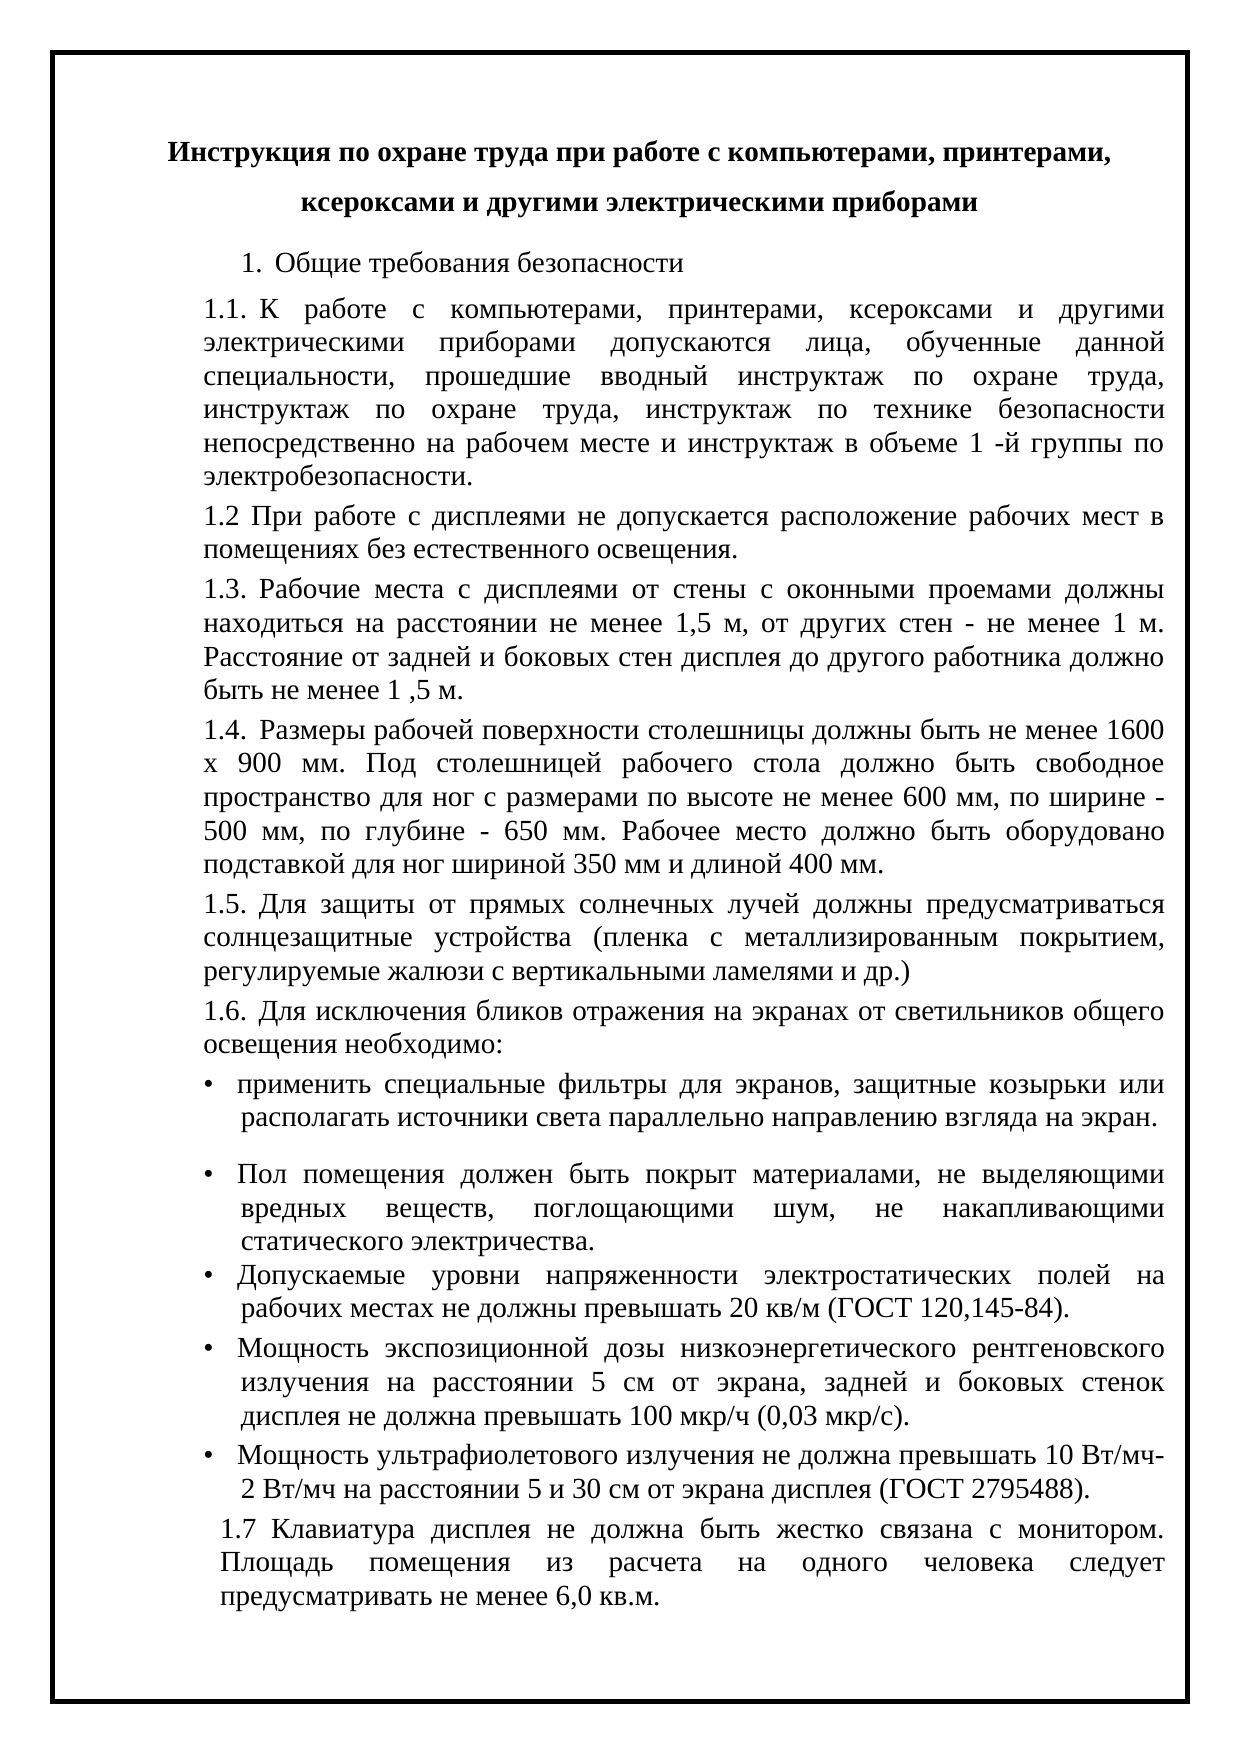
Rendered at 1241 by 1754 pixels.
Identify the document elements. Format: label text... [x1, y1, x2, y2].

list К работе с компьютерами, принтерами, ксероксами и другими электрическими приборами допускаются лица, обученные данной специальности, прошедшие вводный инструктаж по охране труда, инструктаж по охране труда, инструктаж по технике безопасности непосредственно на рабочем месте и инструктаж в объеме 1 -й группы по электробезопасности. [203, 291, 1166, 492]
list Общие требования безопасности [241, 245, 1166, 279]
text 1.2 При работе с дисплеями не допускается расположение рабочих мест в помещениях без естественного освещения. [203, 498, 1166, 565]
list Мощность экспозиционной дозы низкоэнергетического рентгеновского излучения на расстоянии 5 см от экрана, задней и боковых стенок дисплея не должна превышать 100 мкр/ч (0,03 мкр/с). [203, 1331, 1166, 1431]
list Размеры рабочей поверхности столешницы должны быть не менее 1600 х 900 мм. Под столешницей рабочего стола должно быть свободное пространство для ног с размерами по высоте не менее 600 мм, по ширине - 500 мм, по глубине - 650 мм. Рабочее место должно быть оборудовано подставкой для ног шириной 350 мм и длиной 400 мм. [203, 712, 1166, 880]
text Инструкция по охране труда при работе с компьютерами, принтерами, ксероксами и другими электрическими приборами [138, 121, 1141, 222]
list Пол помещения должен быть покрыт материалами, не выделяющими вредных веществ, поглощающими шум, не накапливающими статического электричества. [203, 1156, 1166, 1257]
list Для исключения бликов отражения на экранах от светильников общего освещения необходимо: [203, 993, 1166, 1060]
list Клавиатура дисплея не должна быть жестко связана с монитором. Площадь помещения из расчета на одного человека следует предусматривать не менее 6,0 кв.м. [220, 1511, 1166, 1611]
list Допускаемые уровни напряженности электростатических полей на рабочих местах не должны превышать 20 кв/м (ГОСТ 120,145-84). [203, 1257, 1166, 1324]
list Рабочие места с дисплеями от стены с оконными проемами должны находиться на расстоянии не менее 1,5 м, от других стен - не менее 1 м. Расстояние от задней и боковых стен дисплея до другого работника должно быть не менее 1 ,5 м. [203, 572, 1166, 706]
list Мощность ультрафиолетового излучения не должна превышать 10 Вт/мч-2 Вт/мч на расстоянии 5 и 30 см от экрана дисплея (ГОСТ 2795488). [203, 1437, 1166, 1504]
list Для защиты от прямых солнечных лучей должны предусматриваться солнцезащитные устройства (пленка с металлизированным покрытием, регулируемые жалюзи с вертикальными ламелями и др.) [203, 886, 1166, 987]
list применить специальные фильтры для экранов, защитные козырьки или располагать источники света параллельно направлению взгляда на экран. [203, 1066, 1166, 1133]
